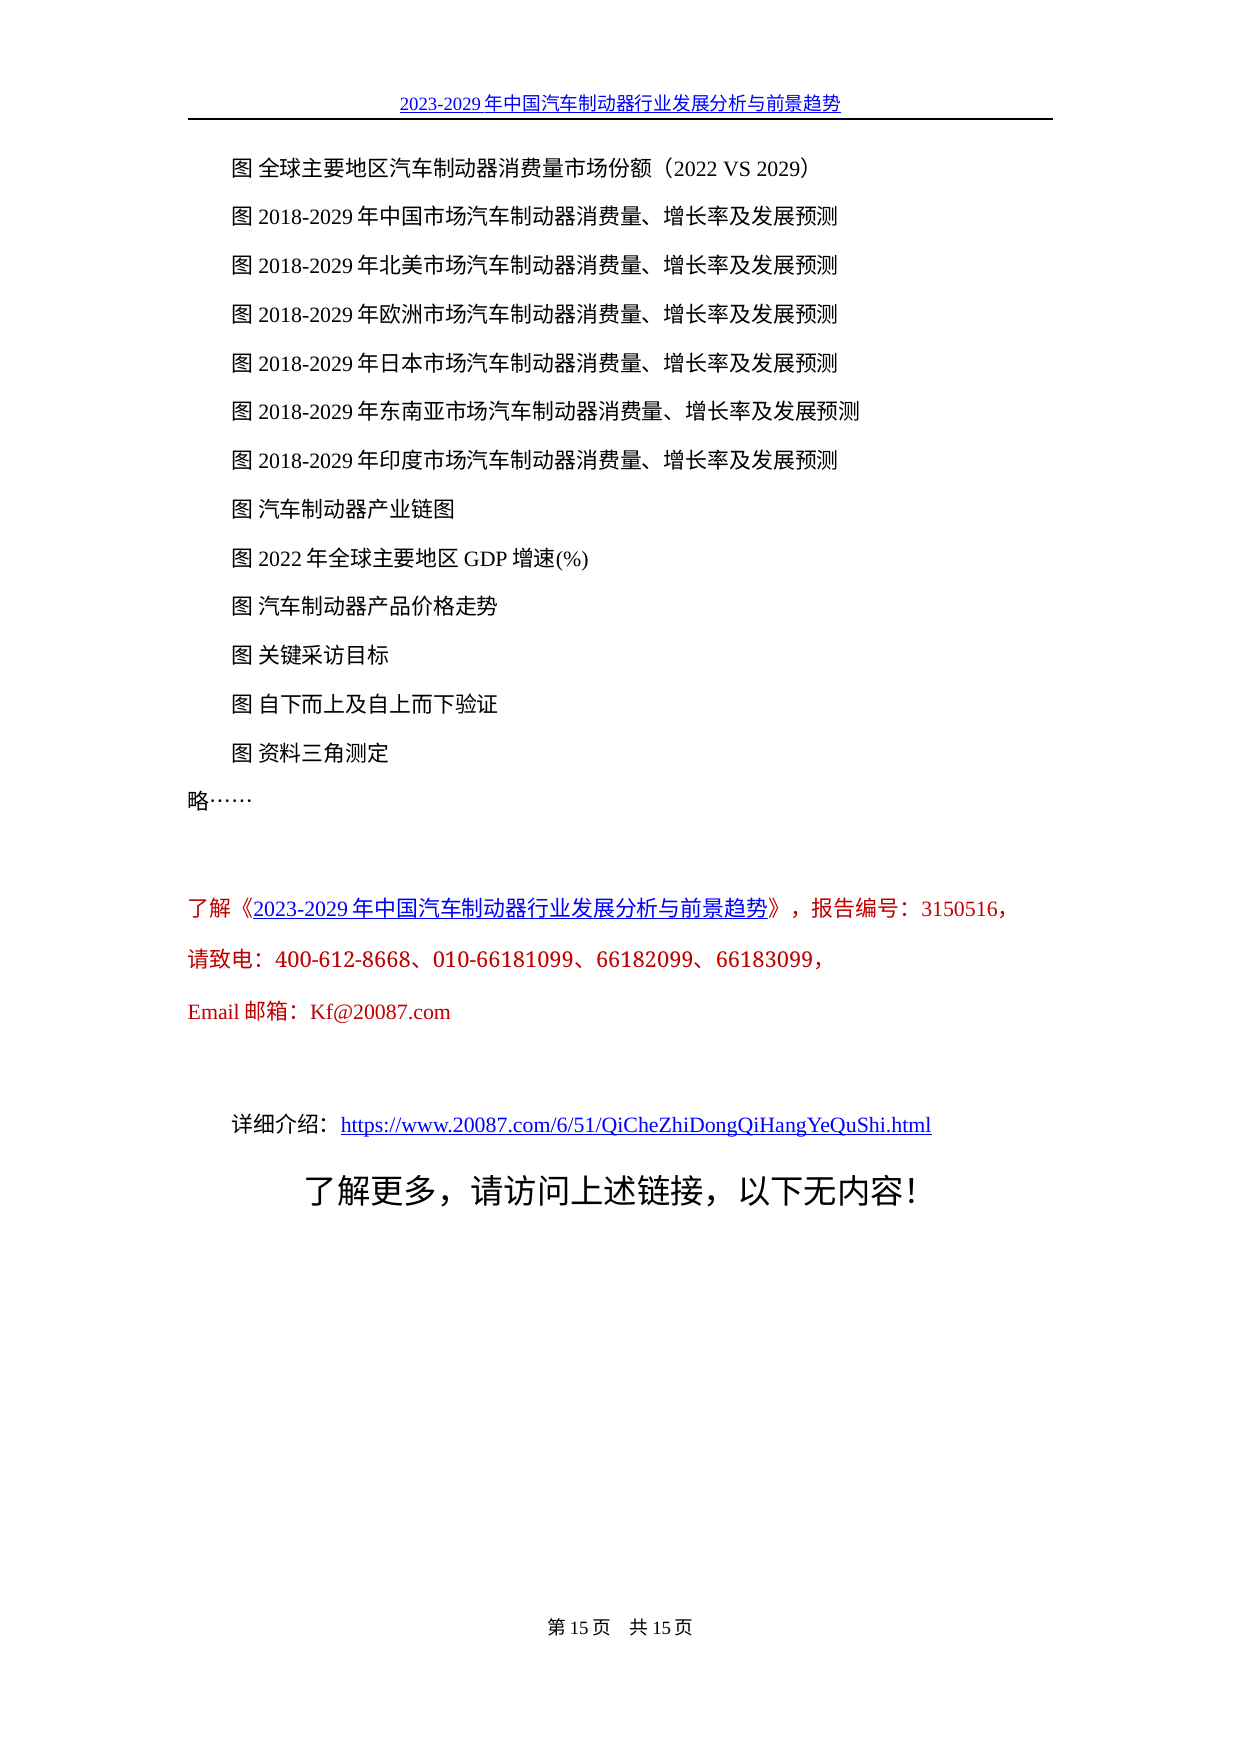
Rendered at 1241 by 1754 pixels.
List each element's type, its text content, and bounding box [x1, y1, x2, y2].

text 了解《2023-2029年中国汽车制动器行业发展分析与前景趋势》，报告编号：3150516， [187, 890, 1053, 923]
text 请致电：400-612-8668、010-66181099、66182099、66183099， [187, 942, 1053, 974]
text 详细介绍：https://www.20087.com/6/51/QiCheZhiDongQiHangYeQuShi.html [187, 1106, 1053, 1139]
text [187, 150, 1053, 816]
title 了解更多，请访问上述链接，以下无内容！ [187, 1156, 1053, 1221]
text Email邮箱：Kf@20087.com [187, 993, 1053, 1026]
